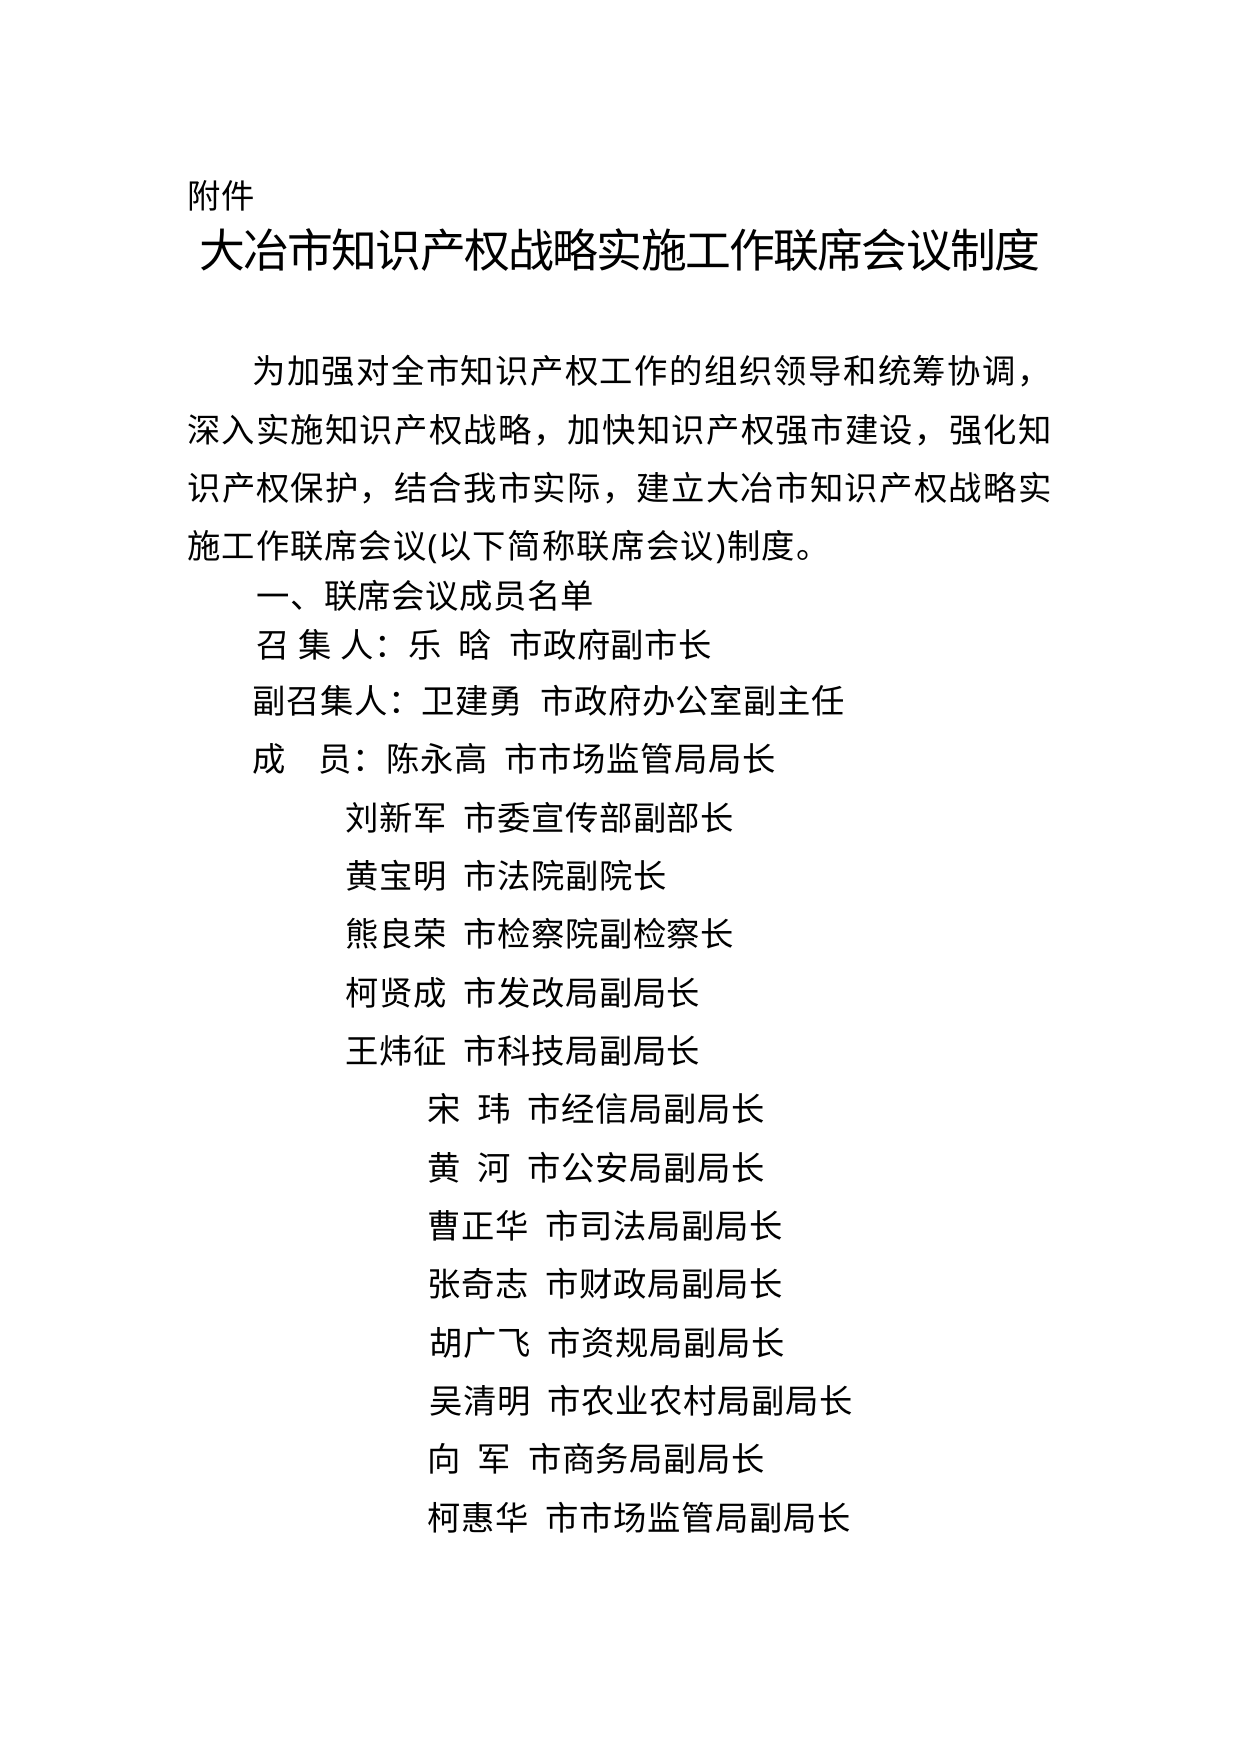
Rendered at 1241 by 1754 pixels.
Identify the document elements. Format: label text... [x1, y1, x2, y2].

text 柯贤成 市发改局副局长 [187, 958, 1053, 1017]
text 成 员：陈永高 市市场监管局局长 [187, 725, 1053, 783]
text 副召集人：卫建勇 市政府办公室副主任 [187, 667, 1053, 725]
list 召 集 人：乐 晗 市政府副市长 [187, 618, 1053, 667]
text 大冶市知识产权战略实施工作联席会议制度 [187, 220, 1053, 279]
text 胡广飞 市资规局副局长 [187, 1308, 1053, 1367]
text 宋 玮 市经信局副局长 [187, 1075, 1053, 1133]
text 张奇志 市财政局副局长 [187, 1250, 1053, 1308]
text 柯惠华 市市场监管局副局长 [187, 1483, 1053, 1542]
text 曹正华 市司法局副局长 [187, 1192, 1053, 1250]
text 熊良荣 市检察院副检察长 [187, 900, 1053, 958]
text 吴清明 市农业农村局副局长 [187, 1367, 1053, 1425]
text 黄 河 市公安局副局长 [187, 1133, 1053, 1192]
list 一、联席会议成员名单 [187, 570, 1053, 618]
text 附件 [187, 162, 1053, 220]
text 王炜征 市科技局副局长 [187, 1017, 1053, 1075]
text 刘新军 市委宣传部副部长 [187, 783, 1053, 842]
text 向 军 市商务局副局长 [187, 1425, 1053, 1483]
text 为加强对全市知识产权工作的组织领导和统筹协调，深入实施知识产权战略，加快知识产权强市建设，强化知识产权保护，结合我市实际，建立大冶市知识产权战略实施工作联席会议(以下简称联席会议)制度。 [187, 337, 1053, 570]
text 黄宝明 市法院副院长 [187, 842, 1053, 900]
